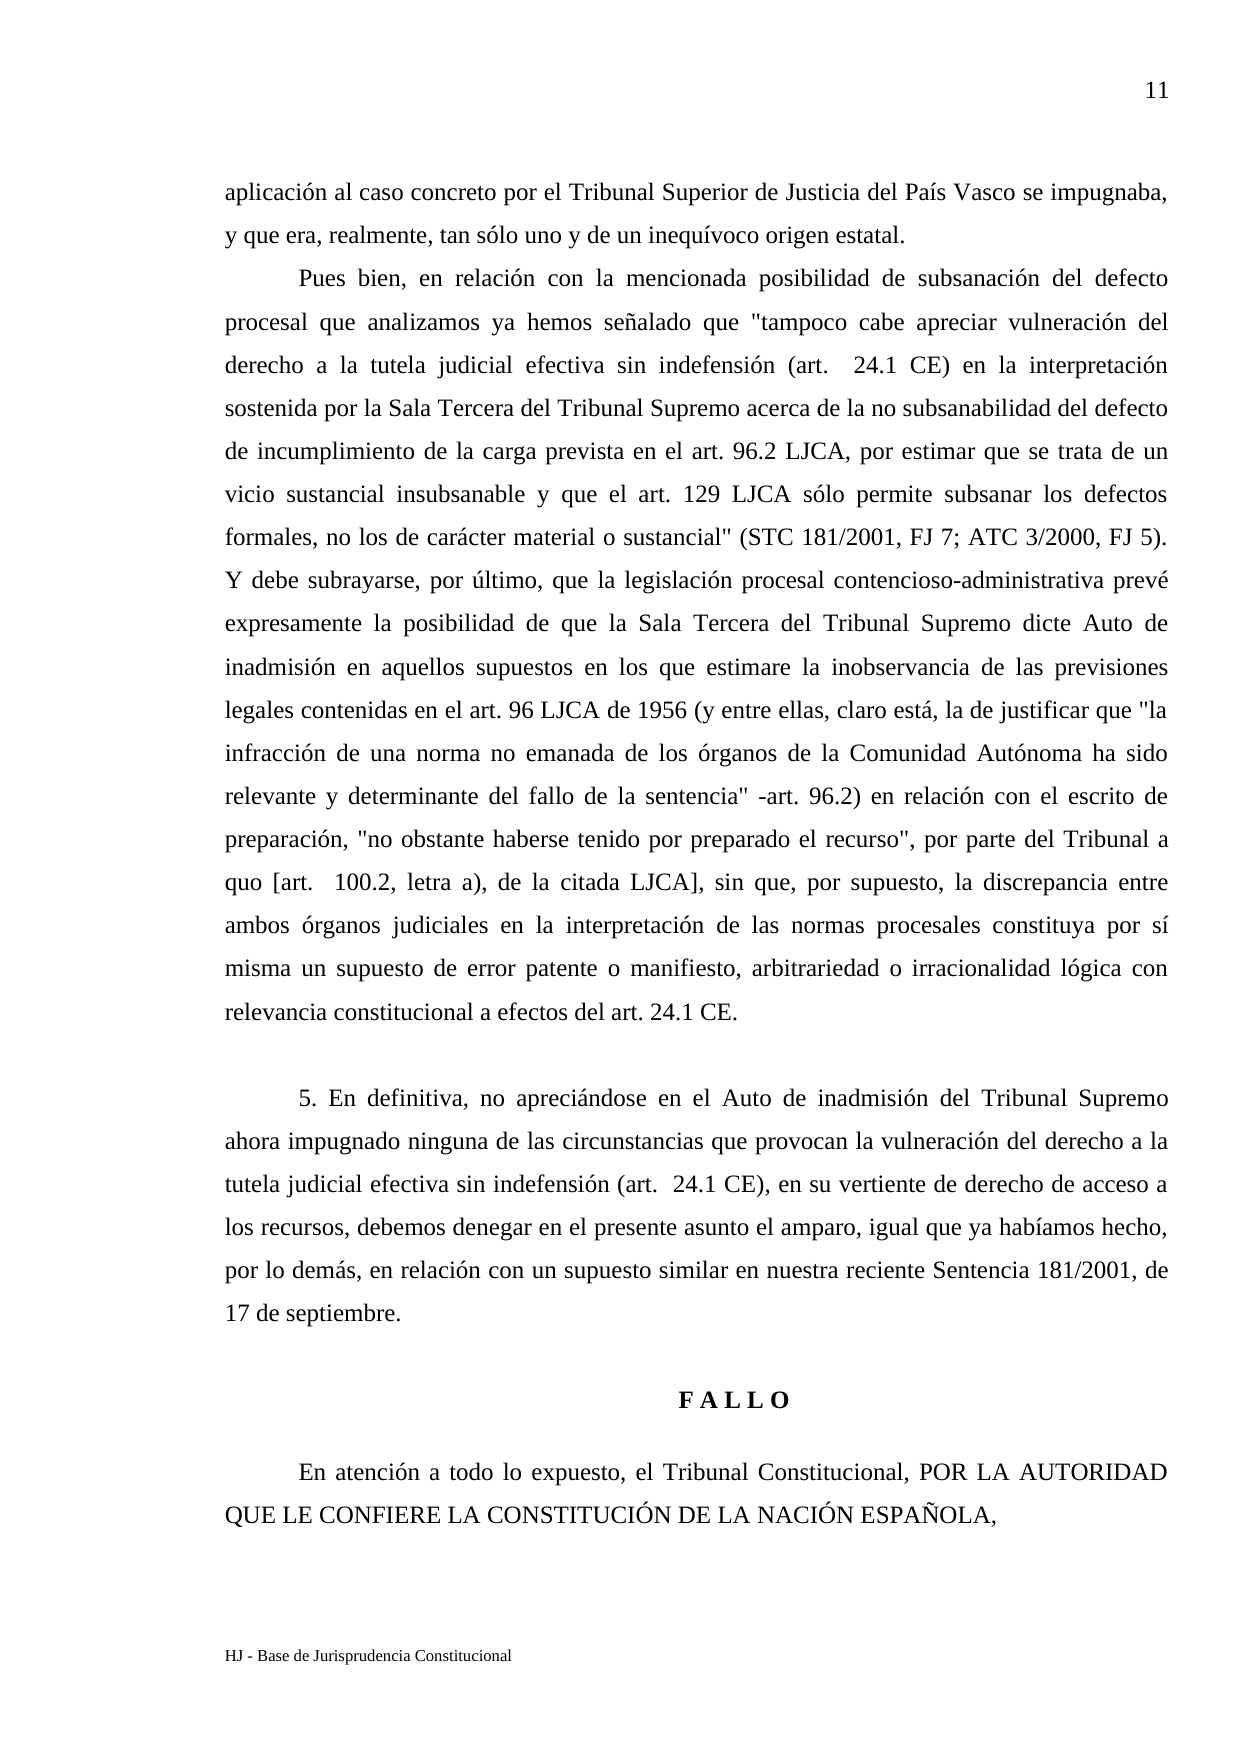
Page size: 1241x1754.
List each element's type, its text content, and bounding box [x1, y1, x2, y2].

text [224, 177, 1169, 249]
text Pues bien, en relación con la mencionada posibilidad de subsanación del defecto procesal que analizamos ya hemos señalado que "tampoco cabe apreciar vulneración del derecho a la tutela judicial efectiva sin indefensión (art. 24.1 CE) en la interpretación sostenida por la Sala Tercera del Tribunal Supremo acerca de la no subsanabilidad del defecto de incumplimiento de la carga prevista en el art. 96.2 LJCA, por estimar que se trata de un vicio sustancial insubsanable y que el art. 129 LJCA sólo permite subsanar los defectos formales, no los de carácter material o sustancial" (STC 181/2001, FJ 7; ATC 3/2000, FJ 5). Y debe subrayarse, por último, que la legislación procesal contencioso-administrativa prevé expresamente la posibilidad de que la Sala Tercera del Tribunal Supremo dicte Auto de inadmisión en aquellos supuestos en los que estimare la inobservancia de las previsiones legales contenidas en el art. 96 LJCA de 1956 (y entre ellas, claro está, la de justificar que "la infracción de una norma no emanada de los órganos de la Comunidad Autónoma ha sido relevante y determinante del fallo de la sentencia" -art. 96.2) en relación con el escrito de preparación, "no obstante haberse tenido por preparado el recurso", por parte del Tribunal a quo [art. 100.2, letra a), de la citada LJCA], sin que, por supuesto, la discrepancia entre ambos órganos judiciales en la interpretación de las normas procesales constituya por sí misma un supuesto de error patente o manifiesto, arbitrariedad o irracionalidad lógica con relevancia constitucional a efectos del art. 24.1 CE. [224, 263, 1169, 1025]
text En atención a todo lo expuesto, el Tribunal Constitucional, POR LA AUTORIDAD QUE LE CONFIERE LA CONSTITUCIÓN DE LA NACIÓN ESPAÑOLA, [224, 1457, 1169, 1528]
subtitle F A L L O [224, 1385, 1169, 1413]
text 5. En definitiva, no apreciándose en el Auto de inadmisión del Tribunal Supremo ahora impugnado ninguna de las circunstancias que provocan la vulneración del derecho a la tutela judicial efectiva sin indefensión (art. 24.1 CE), en su vertiente de derecho de acceso a los recursos, debemos denegar en el presente asunto el amparo, igual que ya habíamos hecho, por lo demás, en relación con un supuesto similar en nuestra reciente Sentencia 181/2001, de 17 de septiembre. [224, 1083, 1169, 1327]
